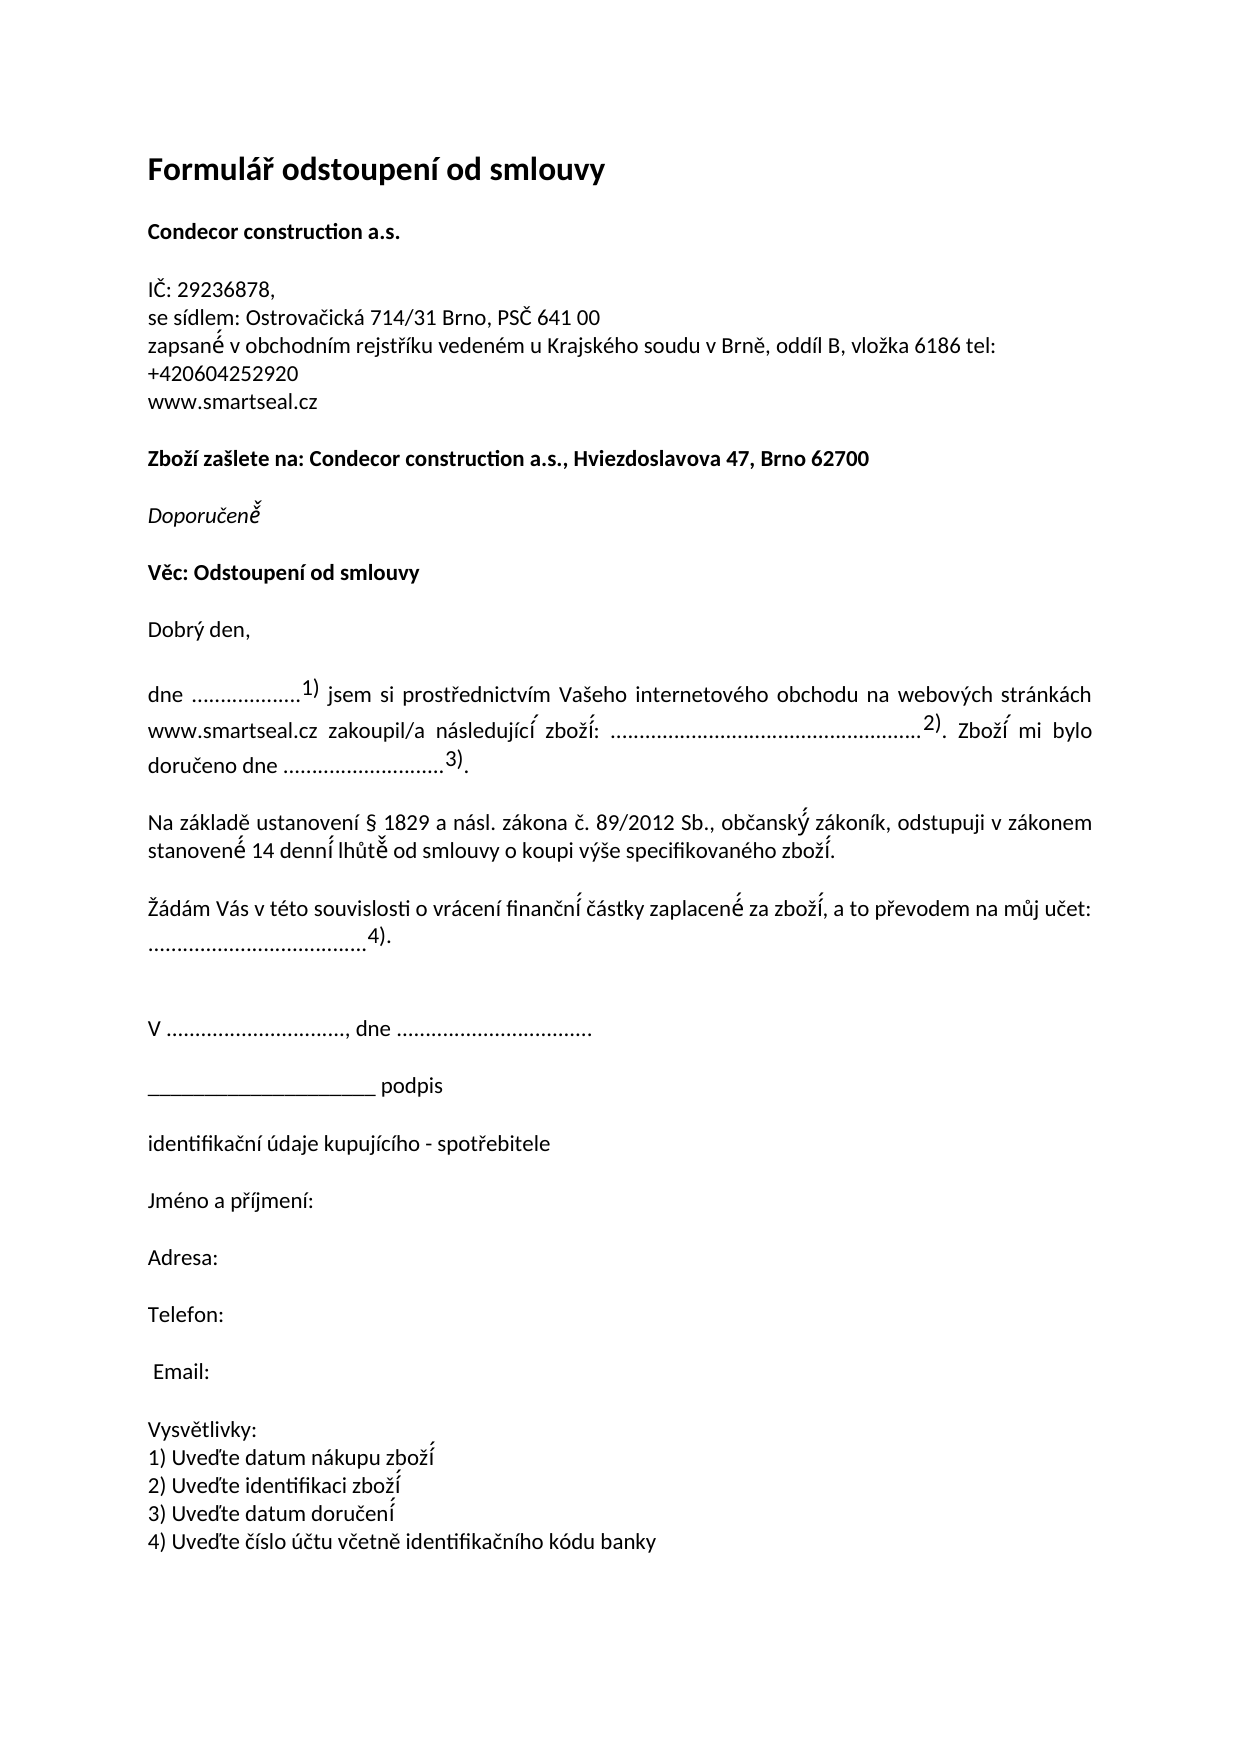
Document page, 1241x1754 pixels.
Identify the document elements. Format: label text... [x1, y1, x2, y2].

text V ..............................., dne .................................. [148, 986, 1093, 1042]
text Zboží zašlete na: Condecor construction a.s., Hviezdoslavova 47, Brno 62700 [148, 444, 1093, 472]
text IČ: 29236878, se sídlem: Ostrovačická 714/31 Brno, PSČ 641 00 zapsané́ v obchodním rejstříku vedeném u Krajského soudu v Brně, oddíl B, vložka 6186 tel: +420604252920 www.smartseal.cz [148, 275, 1093, 415]
text Jméno a příjmení: [148, 1186, 1093, 1214]
text Formulář odstoupení od smlouvy [148, 148, 1093, 188]
text Žádám Vás v této souvislosti o vrácení finanční́ částky zaplacené́ za zboží́, a to převodem na můj učet: ......................................4). [148, 894, 1093, 957]
text identifikační údaje kupujícího - spotřebitele [148, 1129, 1093, 1157]
text Věc: Odstoupení od smlouvy [148, 558, 1093, 586]
text Telefon: [148, 1300, 1093, 1328]
text Dobrý den, [148, 616, 1093, 643]
text Email: [148, 1357, 1093, 1386]
text Adresa: [148, 1243, 1093, 1271]
text Doporučeně̌ [148, 501, 1093, 529]
text Na základě ustanovení § 1829 a násl. zákona č. 89/2012 Sb., občanský́ zákoník, odstupuji v zákonem stanovené́ 14 denní́ lhůtě̌ od smlouvy o koupi výše specifikovaného zboží́. [148, 808, 1093, 864]
text Vysvětlivky: 1) Uveďte datum nákupu zboží́ 2) Uveďte identifikaci zboží́ 3) Uveďte datum doručení́ 4) Uveďte číslo účtu včetně identifikačního kódu banky [148, 1415, 1093, 1585]
text ____________________ podpis [148, 1072, 1093, 1099]
text Condecor construction a.s. [148, 217, 1093, 246]
text dne ...................1) jsem si prostřednictvím Vašeho internetového obchodu na webových stránkách www.smartseal.cz zakoupil/a následující́ zboží́: ......................................................2). Zboží́ mi bylo doručeno dne ............................3). [148, 673, 1093, 779]
